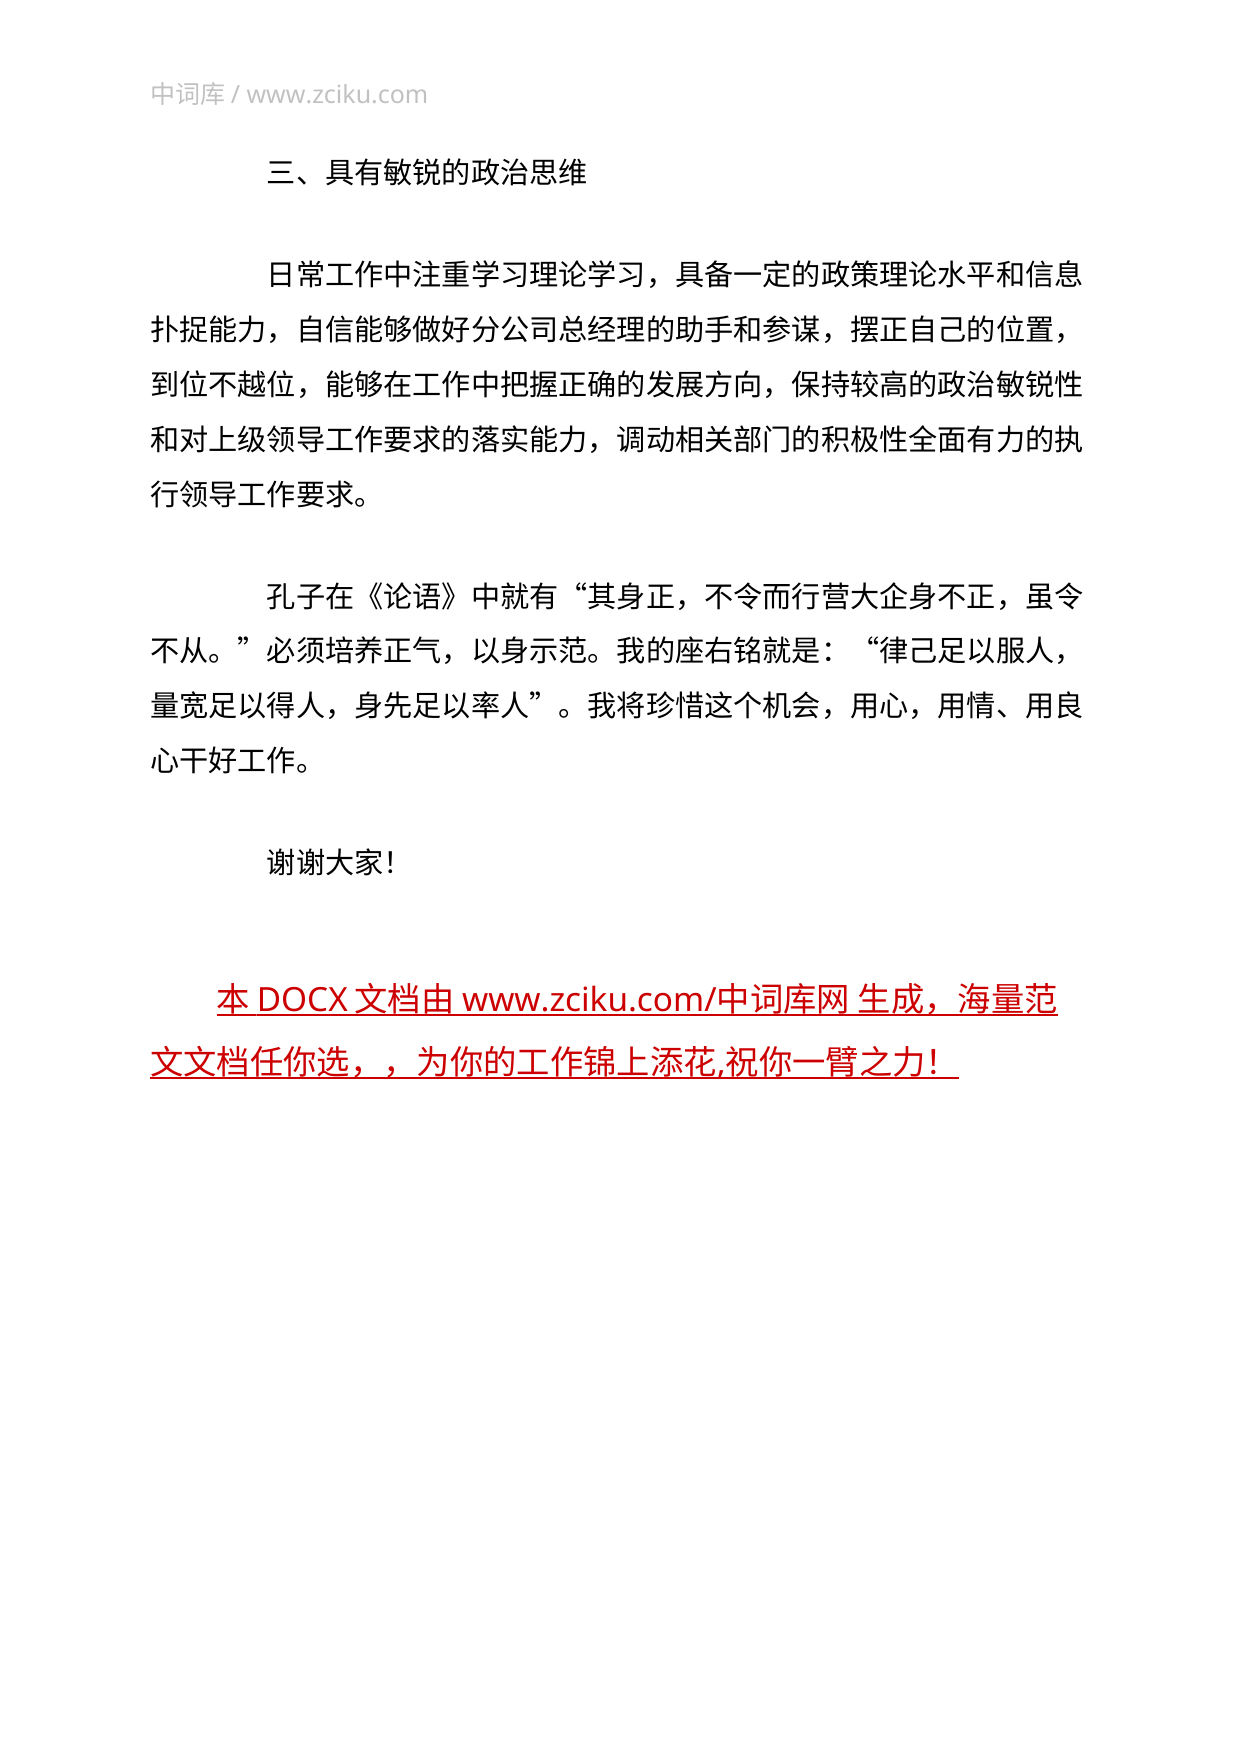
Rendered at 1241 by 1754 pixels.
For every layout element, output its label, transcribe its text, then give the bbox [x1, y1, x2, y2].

text 孔子在《论语》中就有“其身正，不令而行营大企身不正，虽令不从。”必须培养正气，以身示范。我的座右铭就是：“律己足以服人，量宽足以得人，身先足以率人”。我将珍惜这个机会，用心，用情、用良心干好工作。 [150, 573, 1090, 780]
text 日常工作中注重学习理论学习，具备一定的政策理论水平和信息扑捉能力，自信能够做好分公司总经理的助手和参谋，摆正自己的位置，到位不越位，能够在工作中把握正确的发展方向，保持较高的政治敏锐性和对上级领导工作要求的落实能力，调动相关部门的积极性全面有力的执行领导工作要求。 [150, 252, 1090, 514]
text 本DOCX文档由 www.zciku.com/中词库网 生成，海量范文文档任你选，，为你的工作锦上添花,祝你一臂之力！ [150, 973, 1090, 1084]
text 谢谢大家！ [150, 839, 1090, 882]
text 三、具有敏锐的政治思维 [150, 150, 1090, 192]
